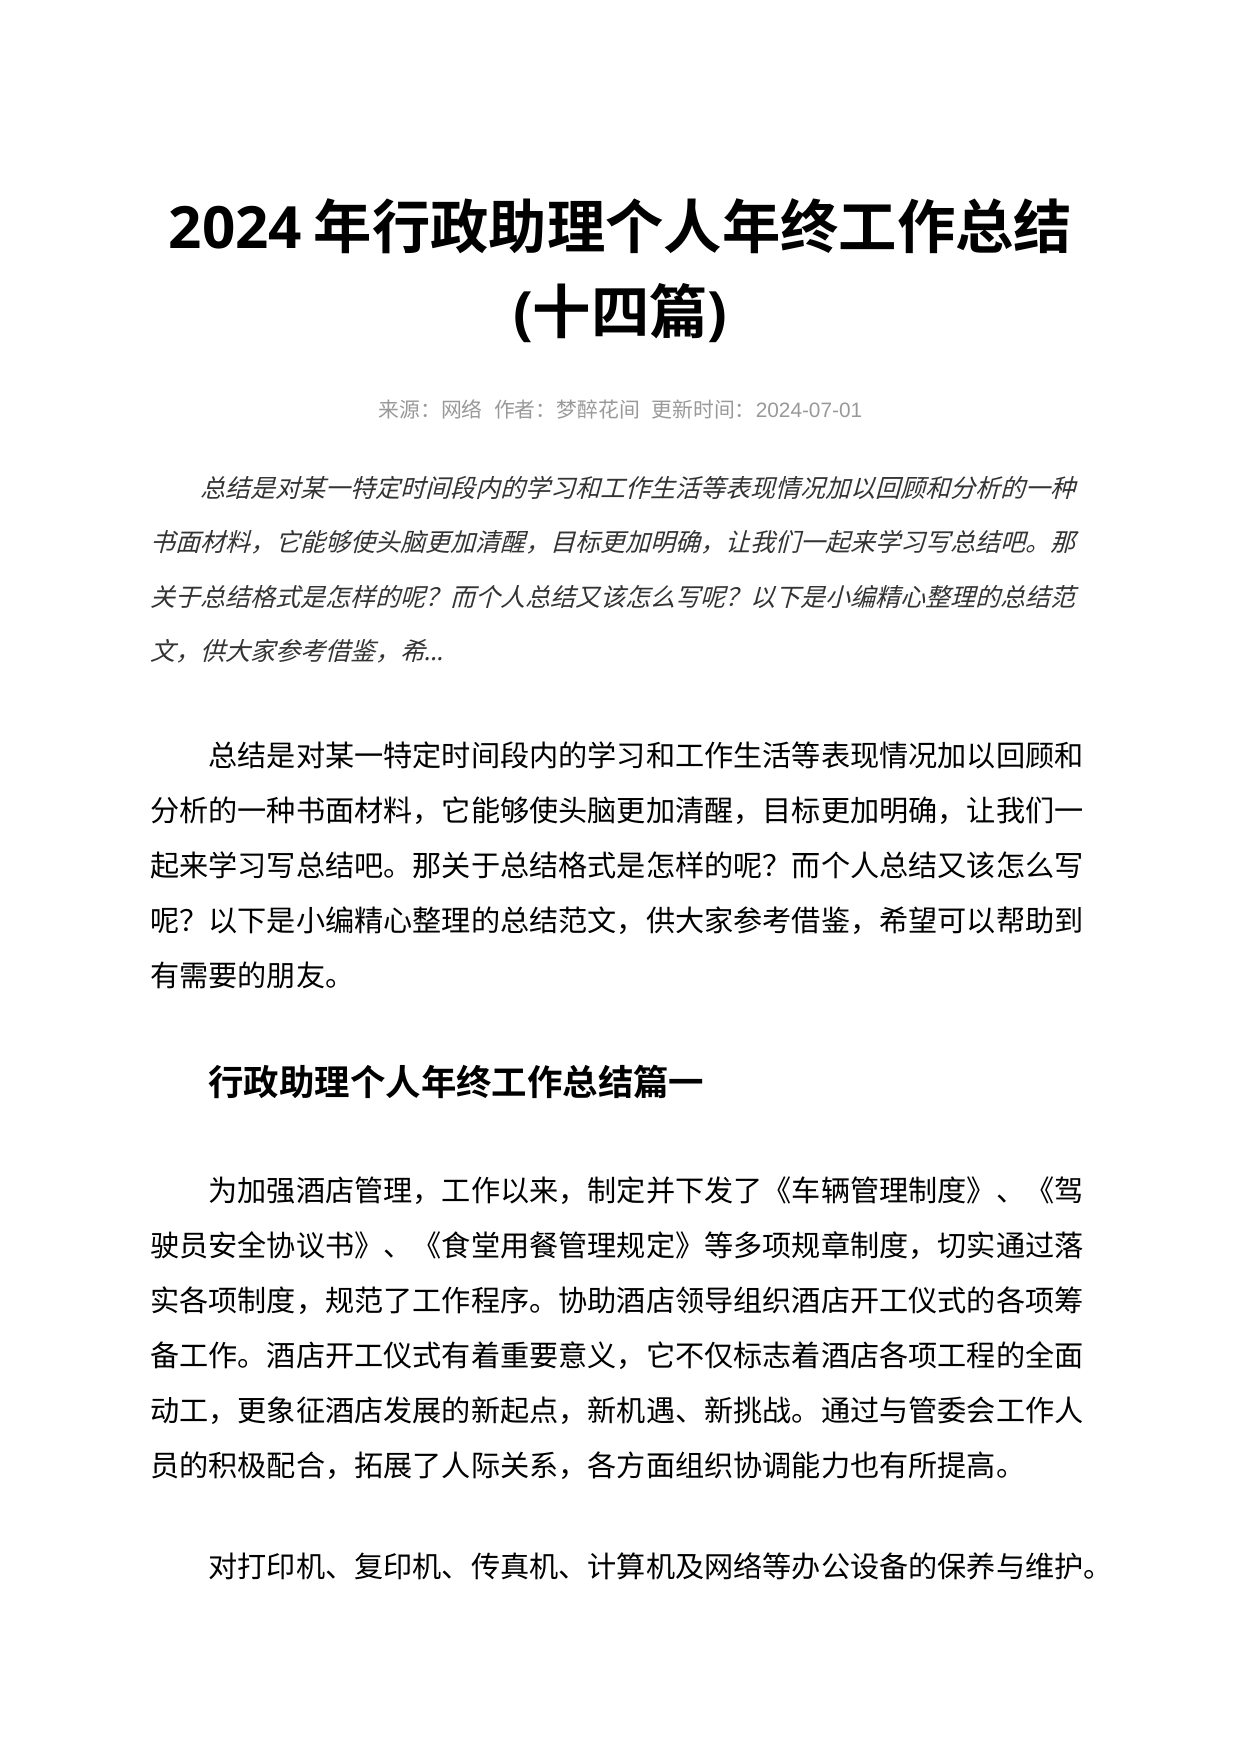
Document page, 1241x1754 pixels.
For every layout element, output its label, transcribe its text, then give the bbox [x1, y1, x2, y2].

text 总结是对某一特定时间段内的学习和工作生活等表现情况加以回顾和分析的一种书面材料，它能够使头脑更加清醒，目标更加明确，让我们一起来学习写总结吧。那关于总结格式是怎样的呢？而个人总结又该怎么写呢？以下是小编精心整理的总结范文，供大家参考借鉴，希望可以帮助到有需要的朋友。 [150, 733, 1090, 995]
text 行政助理个人年终工作总结篇一 [150, 1054, 1090, 1106]
text 为加强酒店管理，工作以来，制定并下发了《车辆管理制度》、《驾驶员安全协议书》、《食堂用餐管理规定》等多项规章制度，切实通过落实各项制度，规范了工作程序。协助酒店领导组织酒店开工仪式的各项筹备工作。酒店开工仪式有着重要意义，它不仅标志着酒店各项工程的全面动工，更象征酒店发展的新起点，新机遇、新挑战。通过与管委会工作人员的积极配合，拓展了人际关系，各方面组织协调能力也有所提高。 [150, 1168, 1090, 1484]
text 总结是对某一特定时间段内的学习和工作生活等表现情况加以回顾和分析的一种书面材料，它能够使头脑更加清醒，目标更加明确，让我们一起来学习写总结吧。那关于总结格式是怎样的呢？而个人总结又该怎么写呢？以下是小编精心整理的总结范文，供大家参考借鉴，希... [150, 468, 1090, 668]
subtitle 2024年行政助理个人年终工作总结(十四篇) [150, 181, 1090, 351]
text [150, 1544, 1090, 1586]
text 来源：网络 作者：梦醉花间 更新时间：2024-07-01 [150, 398, 1090, 422]
